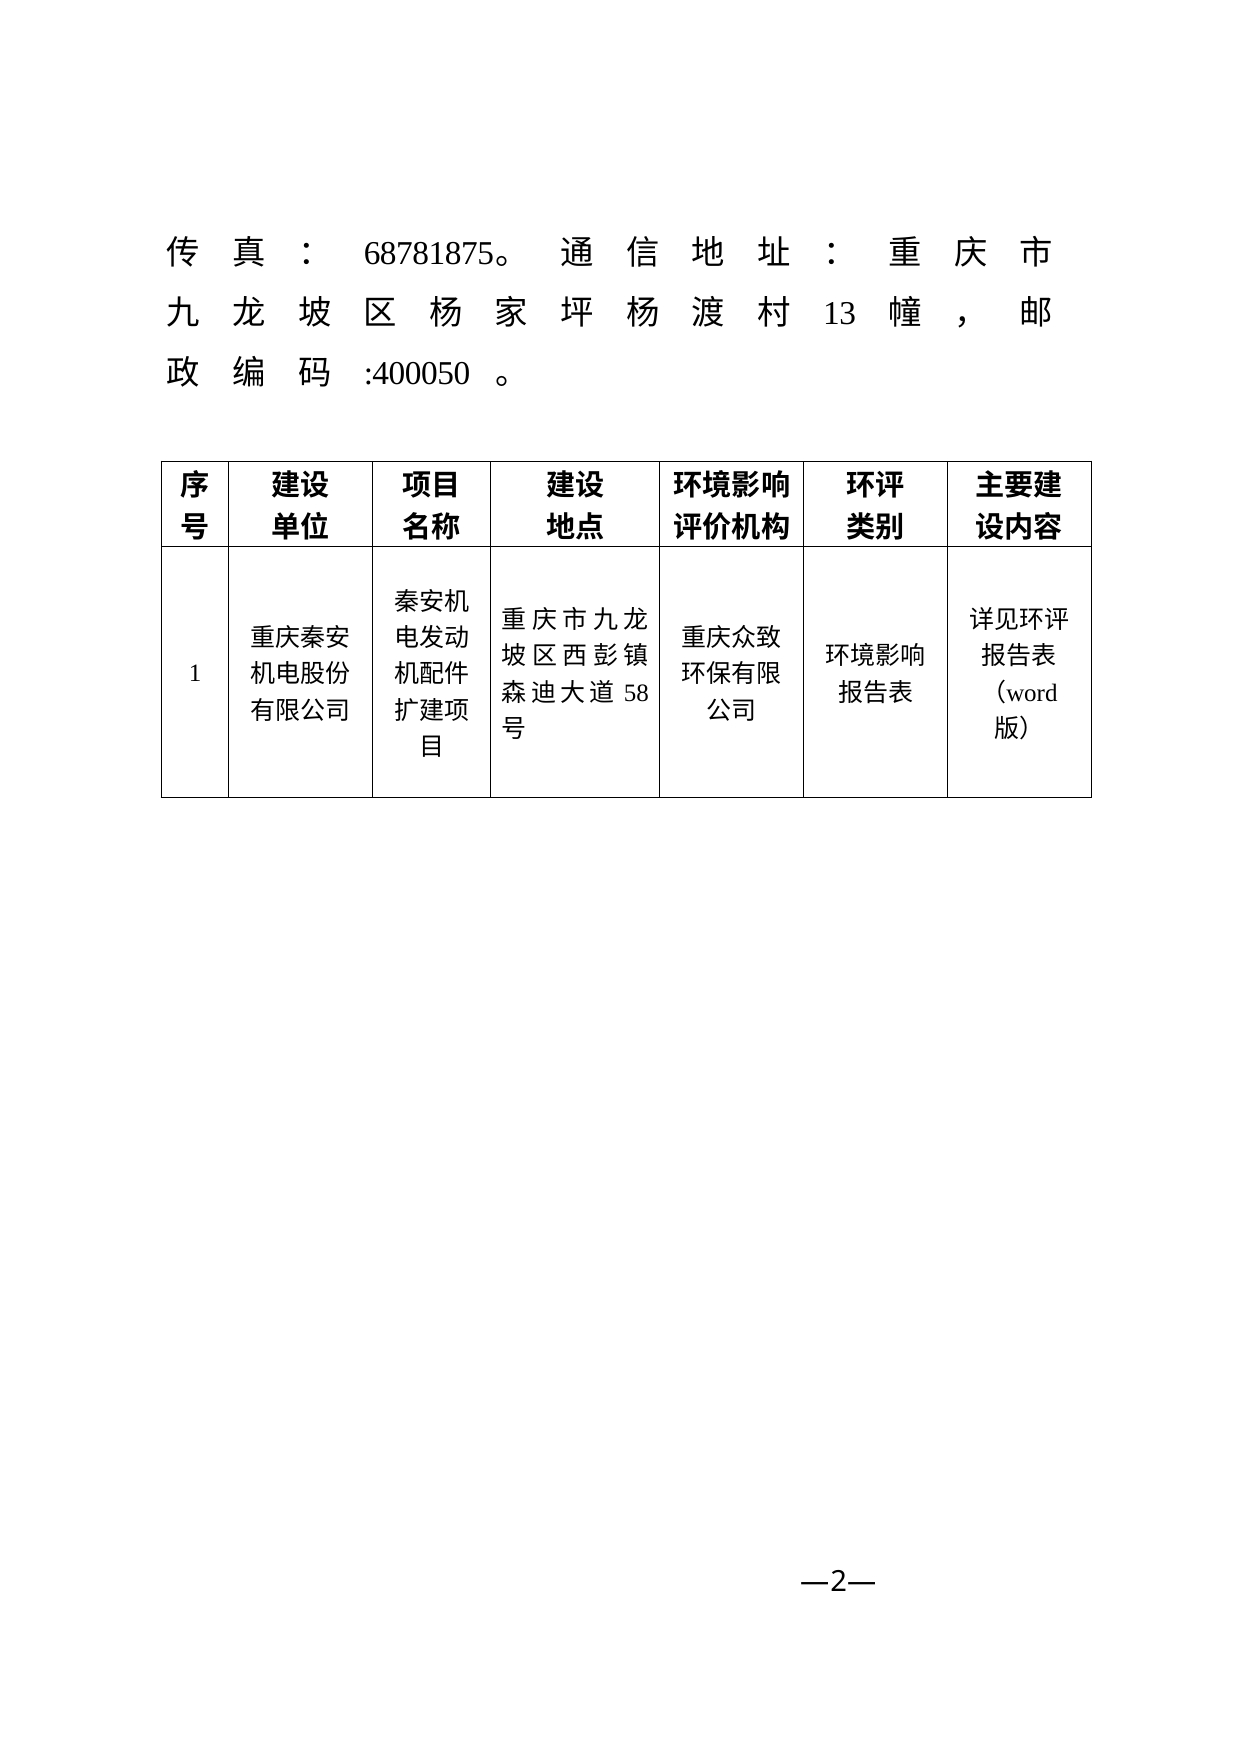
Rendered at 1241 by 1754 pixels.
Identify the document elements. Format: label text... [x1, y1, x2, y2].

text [167, 219, 1085, 400]
table_cell 重庆秦安机电股份有限公司 [229, 547, 372, 797]
table_header 建设 地点 [491, 462, 659, 546]
table_header 项目 名称 [373, 462, 490, 546]
table_cell 重庆市九龙坡区西彭镇森迪大道58号 [491, 547, 659, 797]
table_header 环境影响评价机构 [660, 462, 803, 546]
table_header 建设 单位 [229, 462, 372, 546]
table_cell 详见环评报告表（word版） [948, 547, 1091, 797]
table_cell 重庆众致环保有限公司 [660, 547, 803, 797]
table_header 环评 类别 [804, 462, 947, 546]
table_cell 1 [162, 547, 228, 797]
table_cell 环境影响报告表 [804, 547, 947, 797]
table_header 主要建 设内容 [948, 462, 1091, 546]
table_header 序号 [162, 462, 228, 546]
table_cell 秦安机电发动机配件扩建项目 [373, 547, 490, 797]
